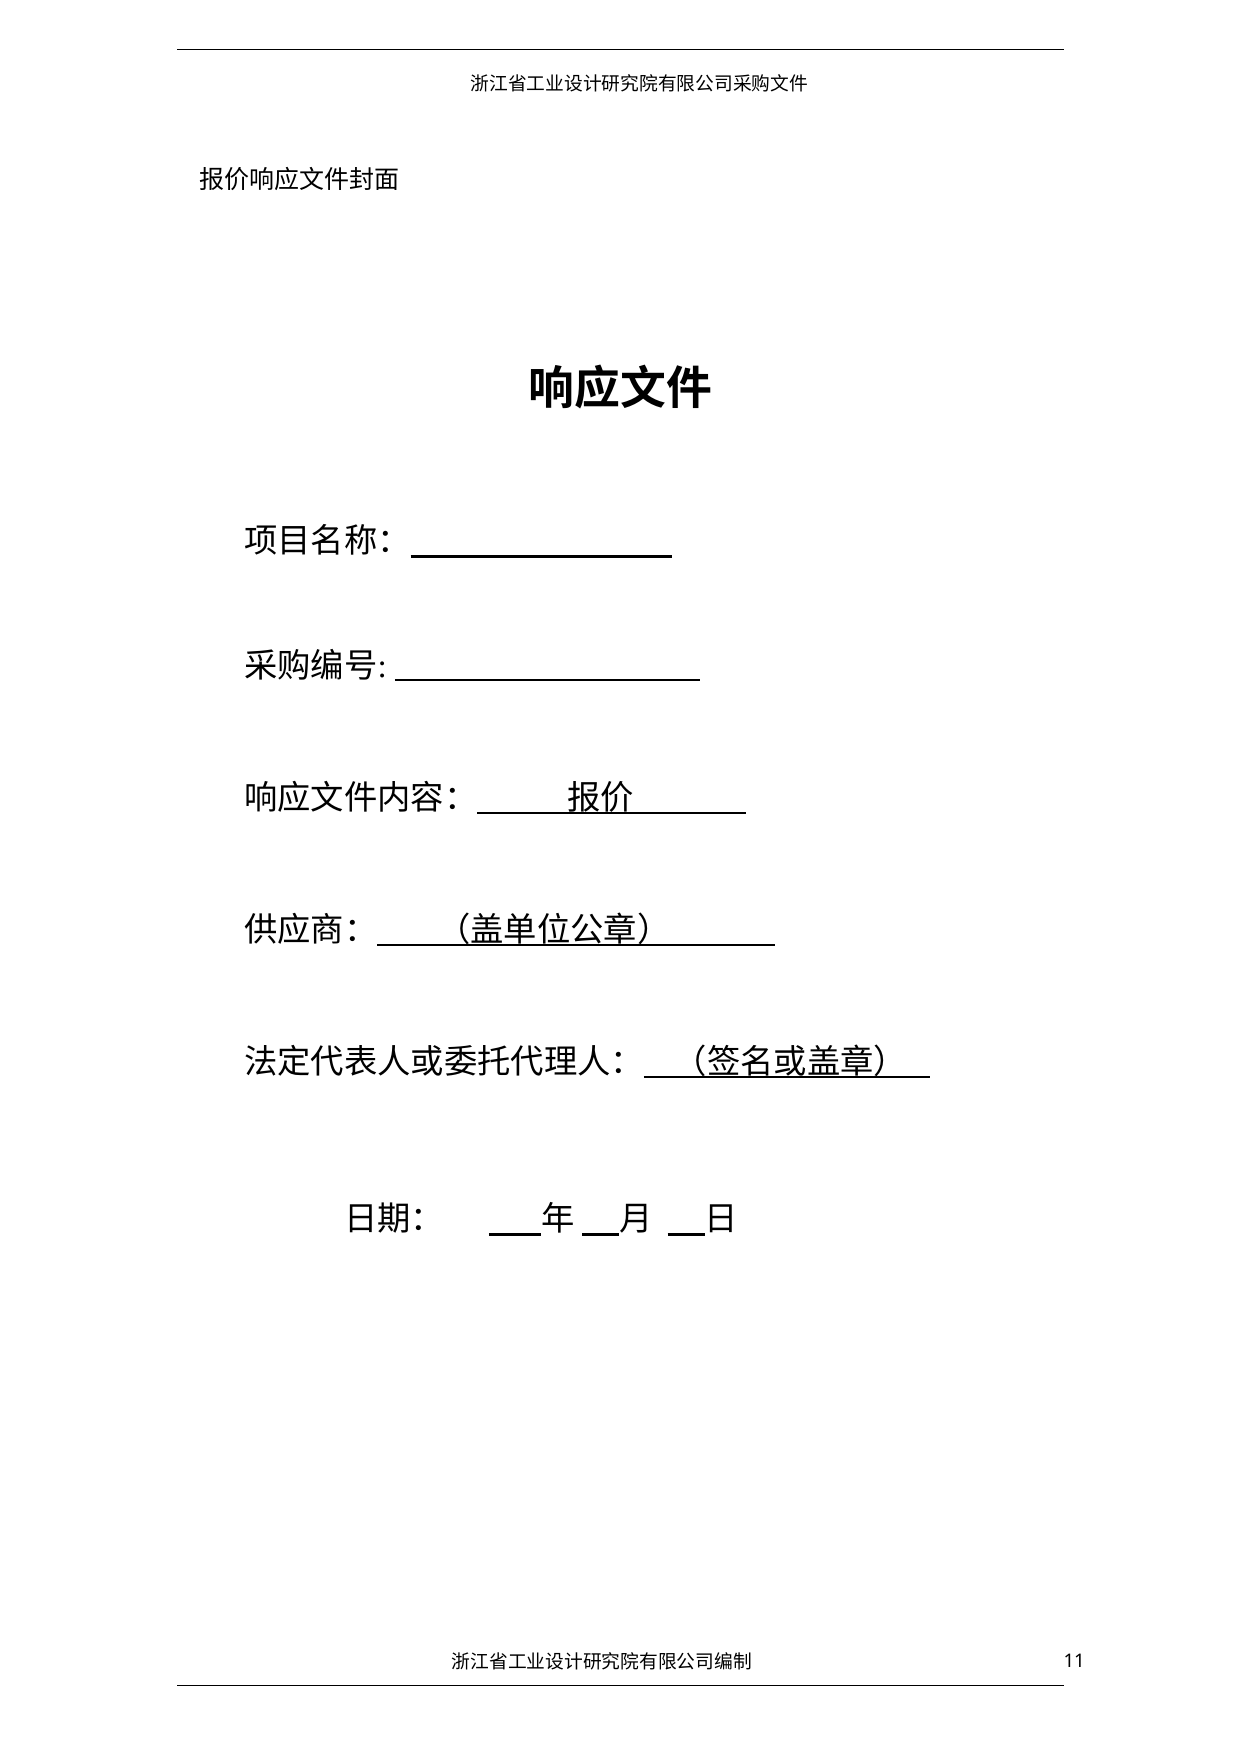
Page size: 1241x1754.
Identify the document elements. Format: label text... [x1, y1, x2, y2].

text 响应文件内容： 报价 [177, 771, 1064, 819]
text 项目名称： [177, 514, 1064, 562]
text 采购编号: [177, 639, 1064, 687]
text 响应文件 [177, 352, 1064, 418]
text 供应商： （盖单位公章） [177, 903, 1064, 951]
list 报价响应文件封面 [199, 160, 1064, 196]
text 日期： 年 月 日 [177, 1192, 1064, 1240]
text 法定代表人或委托代理人： （签名或盖章） [177, 1035, 1064, 1083]
